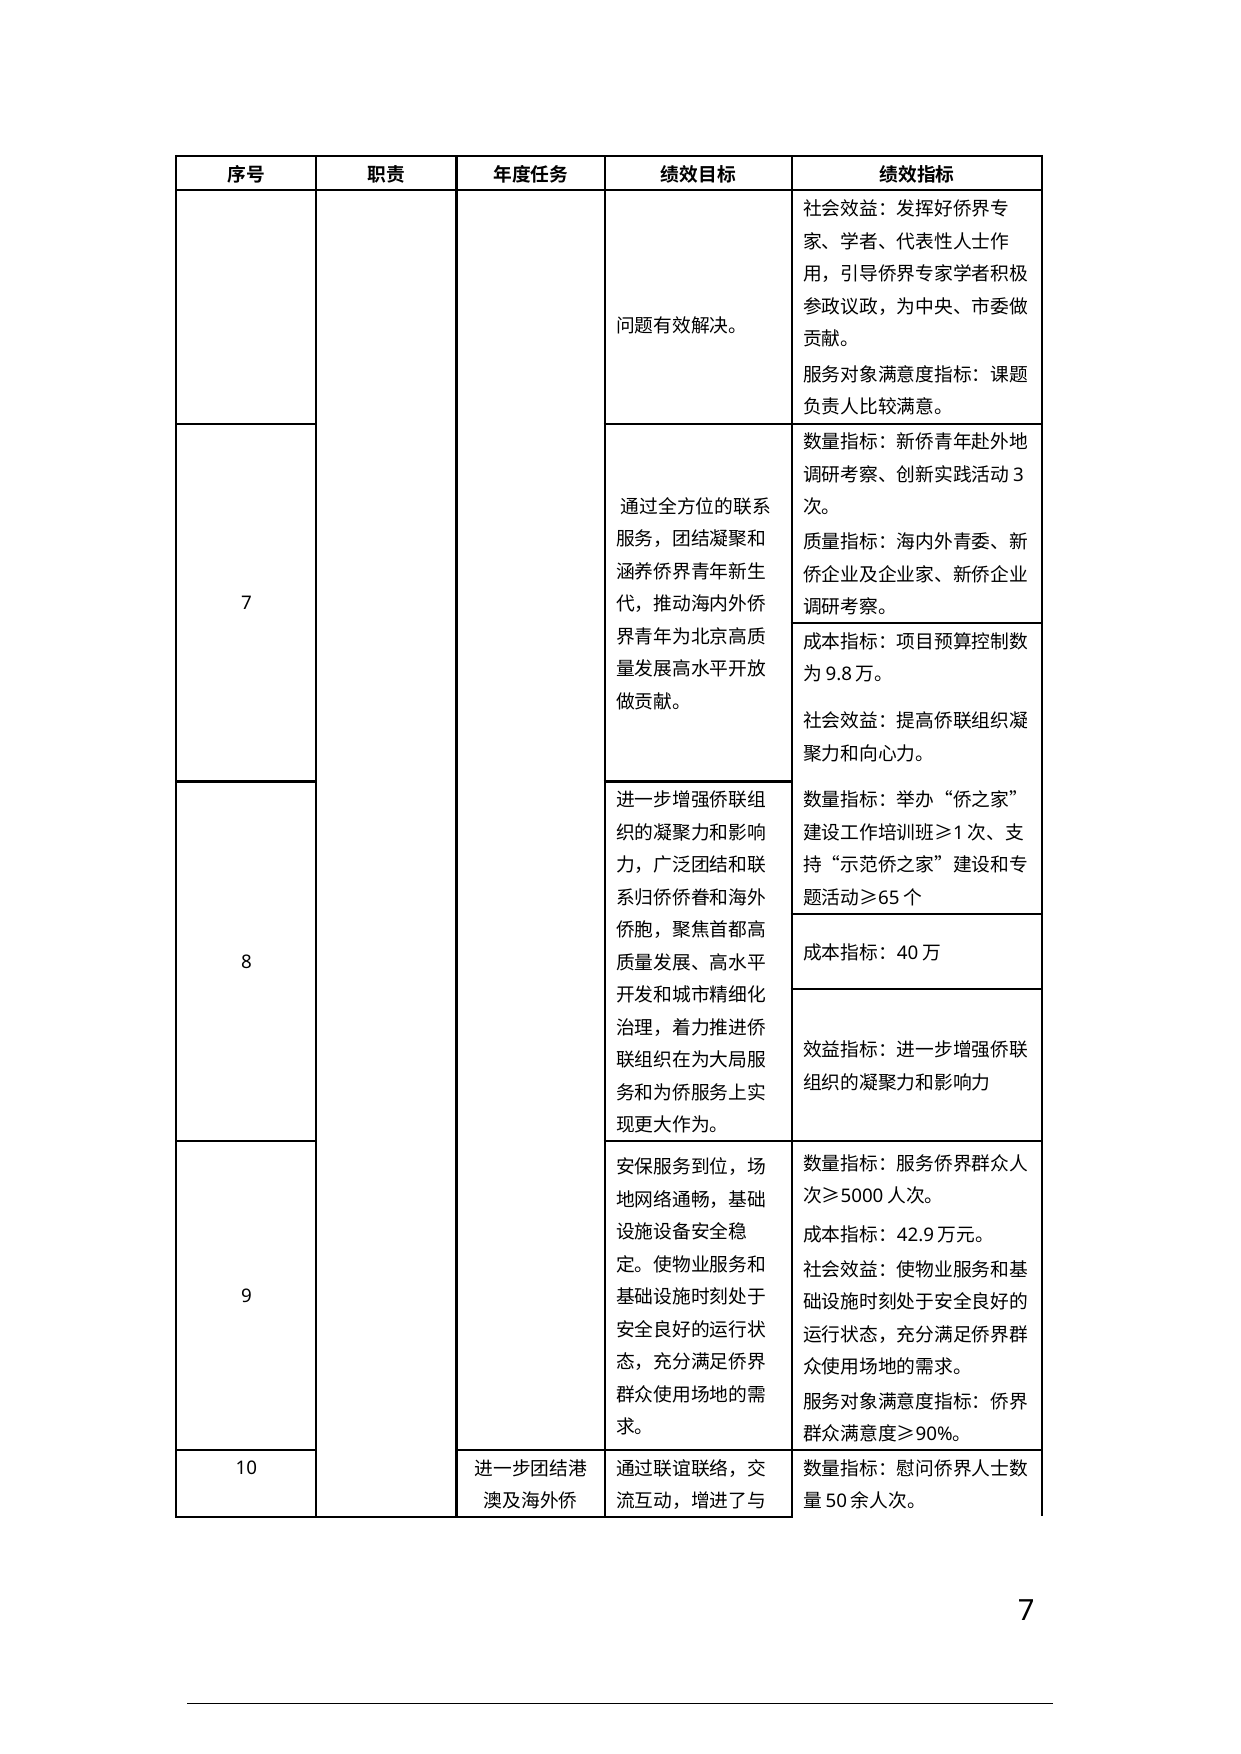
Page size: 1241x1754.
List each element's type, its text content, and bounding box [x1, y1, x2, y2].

table_cell 社会效益：提高侨联组织凝聚力和向心力。 [793, 689, 1041, 780]
table_cell 数量指标：服务侨界群众人次≥5000人次。 [793, 1142, 1041, 1215]
table_cell 数量指标：举办“侨之家”建设工作培训班≥1次、支持“示范侨之家”建设和专题活动≥65个 [793, 780, 1041, 912]
table_cell 成本指标：40万 [793, 915, 1041, 988]
table_cell 9 [177, 1142, 315, 1449]
table_cell 8 [177, 783, 315, 1140]
table_cell 数量指标：慰问侨界人士数量50余人次。 [793, 1451, 1041, 1516]
table_cell 成本指标：项目预算控制数为9.8万。 [793, 624, 1041, 689]
table_header 绩效目标 [606, 157, 791, 189]
table_cell 社会效益：使物业服务和基础设施时刻处于安全良好的运行状态，充分满足侨界群众使用场地的需求。 [793, 1250, 1041, 1382]
table_cell 质量指标：海内外青委、新侨企业及企业家、新侨企业调研考察。 [793, 522, 1041, 622]
table_header 年度任务 [458, 157, 604, 189]
table_cell 服务对象满意度指标：侨界群众满意度≥90%。 [793, 1382, 1041, 1449]
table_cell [606, 1451, 791, 1516]
table_cell 数量指标：新侨青年赴外地调研考察、创新实践活动3次。 [793, 425, 1041, 522]
table_header 序号 [177, 157, 315, 189]
table_cell 成本指标：42.9万元。 [793, 1215, 1041, 1249]
table_cell 安保服务到位，场地网络通畅，基础设施设备安全稳定。使物业服务和基础设施时刻处于安全良好的运行状态，充分满足侨界群众使用场地的需求。 [606, 1142, 791, 1449]
table_header 职责 [317, 157, 455, 189]
table_cell 10 [177, 1451, 315, 1516]
table_cell 通过全方位的联系服务，团结凝聚和涵养侨界青年新生代，推动海内外侨界青年为北京高质量发展高水平开放做贡献。 [606, 425, 791, 780]
table_cell 7 [177, 425, 315, 780]
table_header 绩效指标 [793, 157, 1041, 189]
table_cell 服务对象满意度指标：课题负责人比较满意。 [793, 354, 1041, 422]
table_cell 效益指标：进一步增强侨联组织的凝聚力和影响力 [793, 990, 1041, 1140]
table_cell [458, 1451, 604, 1516]
table_cell 社会效益：发挥好侨界专家、学者、代表性人士作用，引导侨界专家学者积极参政议政，为中央、市委做贡献。 [793, 191, 1041, 354]
table_cell 进一步增强侨联组织的凝聚力和影响力，广泛团结和联系归侨侨眷和海外侨胞，聚焦首都高质量发展、高水平开发和城市精细化治理，着力推进侨联组织在为大局服务和为侨服务上实现更大作为。 [606, 783, 791, 1140]
